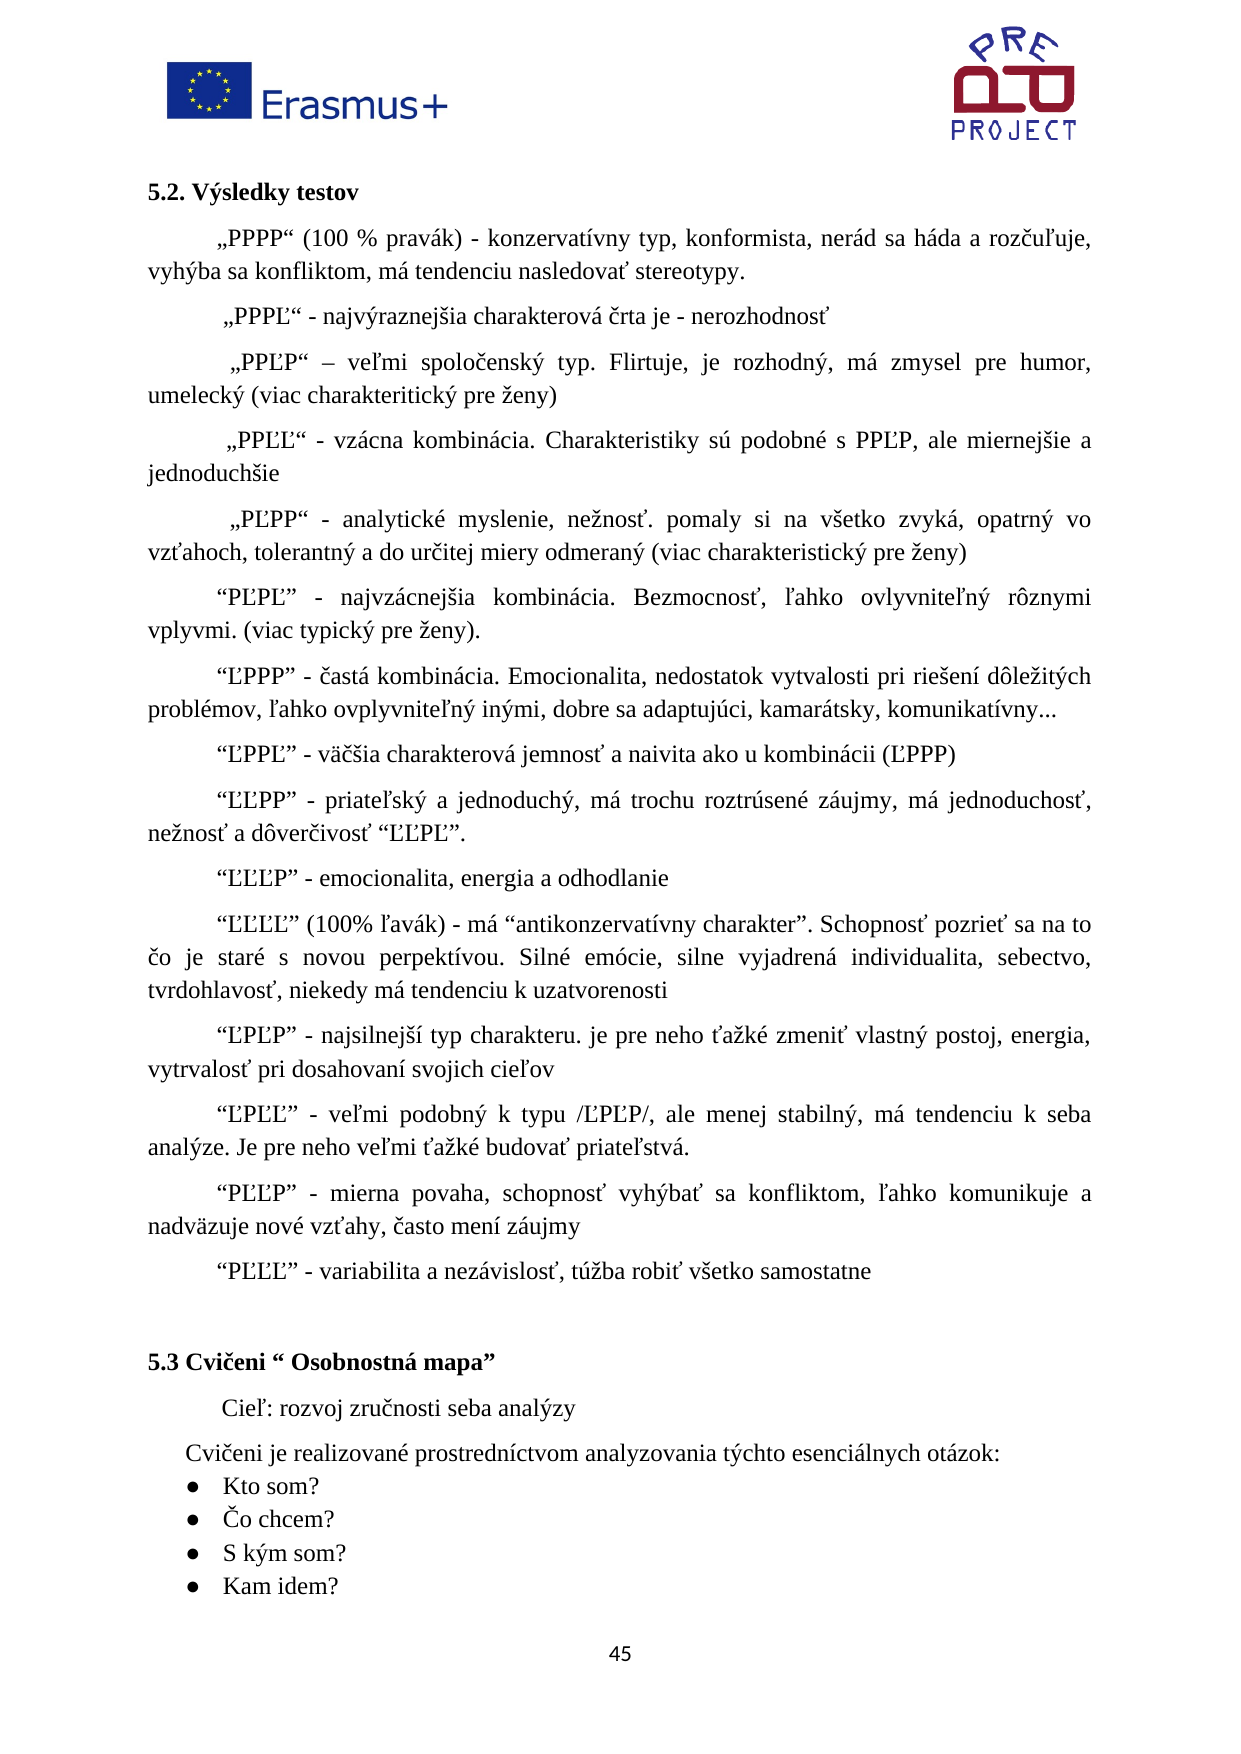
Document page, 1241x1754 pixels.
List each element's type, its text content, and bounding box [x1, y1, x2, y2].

picture [934, 26, 1093, 146]
text “ĽPĽP” - najsilnejší typ charakteru. je pre neho ťažké zmeniť vlastný postoj, energia, vytrvalosť pri dosahovaní svojich cieľov [148, 1021, 1092, 1082]
text “ĽĽĽP” - emocionalita, energia a odhodlanie [148, 863, 1092, 892]
text “ĽPĽĽ” - veľmi podobný k typu /ĽPĽP/, ale menej stabilný, má tendenciu k seba analýze. Je pre neho veľmi ťažké budovať priateľstvá. [148, 1099, 1092, 1161]
text 5.3 Cvičeni “ Osobnostná mapa” [148, 1347, 1092, 1376]
text “ĽĽPP” - priateľský a jednoduchý, má trochu roztrúsené záujmy, má jednoduchosť, nežnosť a dôverčivosť “ĽĽPĽ”. [148, 785, 1092, 847]
text Cvičeni je realizované prostredníctvom analyzovania týchto esenciálnych otázok: [148, 1438, 1092, 1467]
text „PĽPP“ - analytické myslenie, nežnosť. pomaly si na všetko zvyká, opatrný vo vzťahoch, tolerantný a do určitej miery odmeraný (viac charakteristický pre ženy) [148, 504, 1092, 566]
list Čo chcem? [185, 1504, 1092, 1533]
picture [150, 45, 463, 135]
text “ĽPPĽ” - väčšia charakterová jemnosť a naivita ako u kombinácii (ĽPPP) [148, 739, 1092, 768]
text “ĽPPP” - častá kombinácia. Emocionalita, nedostatok vytvalosti pri riešení dôležitých problémov, ľahko ovplyvniteľný inými, dobre sa adaptujúci, kamarátsky, komunikatívny... [148, 661, 1092, 723]
text “PĽĽP” - mierna povaha, schopnosť vyhýbať sa konfliktom, ľahko komunikuje a nadväzuje nové vzťahy, často mení záujmy [148, 1178, 1092, 1239]
text „PPĽĽ“ - vzácna kombinácia. Charakteristiky sú podobné s PPĽP, ale miernejšie a jednoduchšie [148, 425, 1092, 487]
text „PPPP“ (100 % pravák) - konzervatívny typ, konformista, nerád sa háda a rozčuľuje, vyhýba sa konfliktom, má tendenciu nasledovať stereotypy. [148, 223, 1092, 284]
text „PPĽP“ – veľmi spoločenský typ. Flirtuje, je rozhodný, má zmysel pre humor, umelecký (viac charakteritický pre ženy) [148, 347, 1092, 408]
text “PĽPĽ” - najvzácnejšia kombinácia. Bezmocnosť, ľahko ovlyvniteľný rôznymi vplyvmi. (viac typický pre ženy). [148, 582, 1092, 644]
text „PPPĽ“ - najvýraznejšia charakterová črta je - nerozhodnosť [148, 301, 1092, 330]
text “ĽĽĽĽ” (100% ľavák) - má “antikonzervatívny charakter”. Schopnosť pozrieť sa na to čo je staré s novou perpektívou. Silné emócie, silne vyjadrená individualita, sebectvo, tvrdohlavosť, niekedy má tendenciu k uzatvorenosti [148, 909, 1092, 1004]
text 5.2. Výsledky testov [148, 177, 1092, 206]
text “PĽĽĽ” - variabilita a nezávislosť, túžba robiť všetko samostatne [148, 1256, 1092, 1285]
list Kto som? [185, 1471, 1092, 1500]
text Cieľ: rozvoj zručnosti seba analýzy [148, 1393, 1092, 1422]
list Kam idem? [185, 1571, 1092, 1599]
list S kým som? [185, 1538, 1092, 1566]
